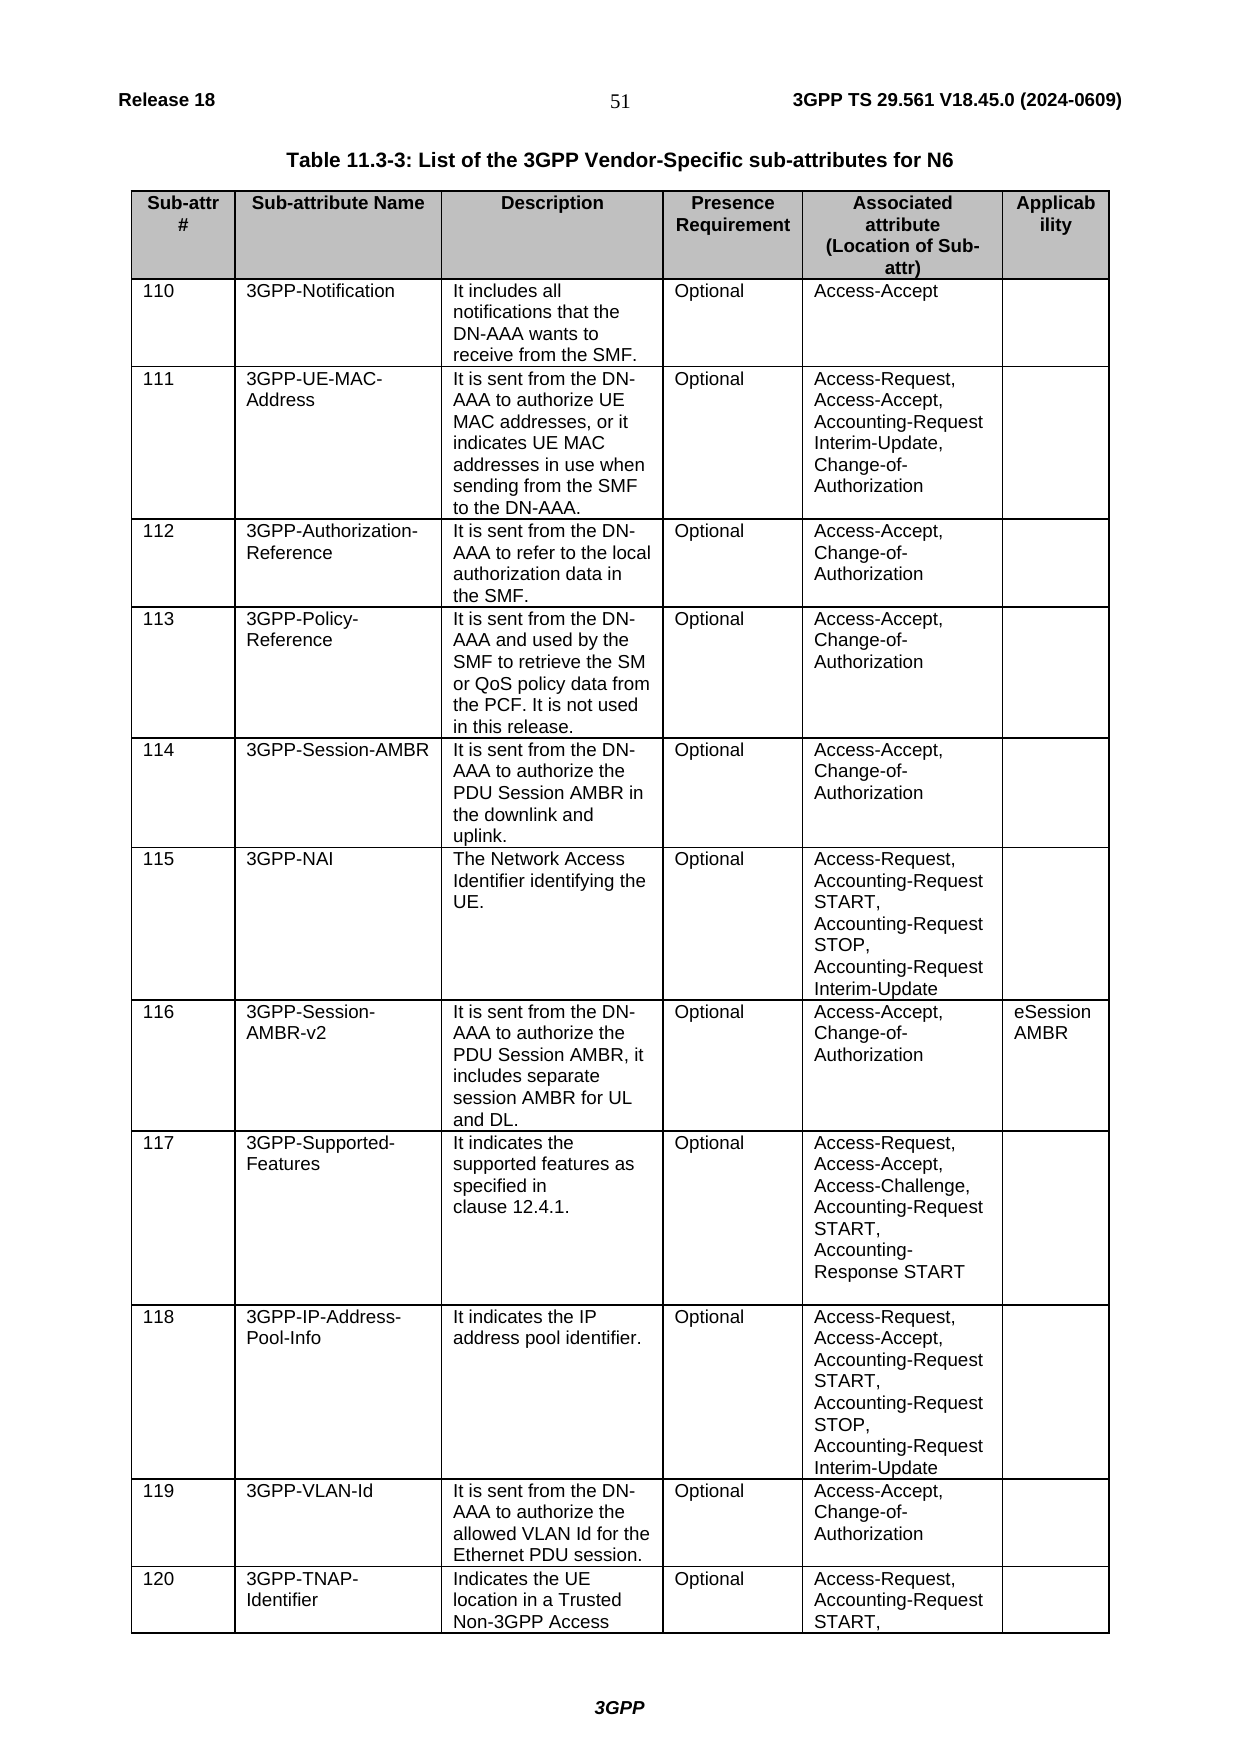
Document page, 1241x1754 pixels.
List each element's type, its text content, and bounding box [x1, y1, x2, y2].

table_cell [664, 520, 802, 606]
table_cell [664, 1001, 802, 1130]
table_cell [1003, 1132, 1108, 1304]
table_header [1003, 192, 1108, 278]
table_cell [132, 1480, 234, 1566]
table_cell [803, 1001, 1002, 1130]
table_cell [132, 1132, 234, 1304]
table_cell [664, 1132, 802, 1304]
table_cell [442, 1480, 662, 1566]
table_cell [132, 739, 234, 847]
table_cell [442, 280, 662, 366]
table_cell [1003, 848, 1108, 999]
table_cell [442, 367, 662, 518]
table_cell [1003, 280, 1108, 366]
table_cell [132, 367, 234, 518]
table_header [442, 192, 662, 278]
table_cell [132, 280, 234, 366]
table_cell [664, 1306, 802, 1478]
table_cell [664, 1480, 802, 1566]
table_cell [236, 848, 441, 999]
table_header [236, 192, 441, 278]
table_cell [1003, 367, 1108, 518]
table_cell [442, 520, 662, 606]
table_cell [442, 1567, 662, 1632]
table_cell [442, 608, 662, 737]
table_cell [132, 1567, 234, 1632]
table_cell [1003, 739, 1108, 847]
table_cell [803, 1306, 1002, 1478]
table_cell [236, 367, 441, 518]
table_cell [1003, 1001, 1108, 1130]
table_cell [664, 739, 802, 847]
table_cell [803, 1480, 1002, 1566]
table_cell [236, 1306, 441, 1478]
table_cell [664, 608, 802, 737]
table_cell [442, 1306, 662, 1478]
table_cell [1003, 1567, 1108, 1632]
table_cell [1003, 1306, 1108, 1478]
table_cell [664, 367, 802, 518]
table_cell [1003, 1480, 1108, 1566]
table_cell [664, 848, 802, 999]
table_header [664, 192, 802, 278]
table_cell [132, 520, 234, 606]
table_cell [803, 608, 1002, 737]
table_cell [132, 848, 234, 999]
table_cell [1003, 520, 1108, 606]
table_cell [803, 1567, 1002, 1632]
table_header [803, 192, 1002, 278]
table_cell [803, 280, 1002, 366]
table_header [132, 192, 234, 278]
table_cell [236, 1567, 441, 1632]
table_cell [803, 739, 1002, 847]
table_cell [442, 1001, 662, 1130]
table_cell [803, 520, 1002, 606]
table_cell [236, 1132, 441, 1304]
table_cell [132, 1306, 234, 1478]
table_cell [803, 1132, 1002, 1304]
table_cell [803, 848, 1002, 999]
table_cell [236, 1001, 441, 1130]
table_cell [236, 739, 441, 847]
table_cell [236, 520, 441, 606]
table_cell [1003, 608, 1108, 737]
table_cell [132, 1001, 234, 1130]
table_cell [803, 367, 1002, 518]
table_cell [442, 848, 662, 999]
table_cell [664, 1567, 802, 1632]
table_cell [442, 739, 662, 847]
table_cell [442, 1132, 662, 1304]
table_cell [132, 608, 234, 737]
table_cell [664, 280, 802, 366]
text Table 11.3-3: List of the 3GPP Vendor-Specific sub-attributes for N6 [118, 147, 1122, 171]
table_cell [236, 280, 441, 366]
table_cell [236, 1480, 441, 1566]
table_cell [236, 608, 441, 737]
